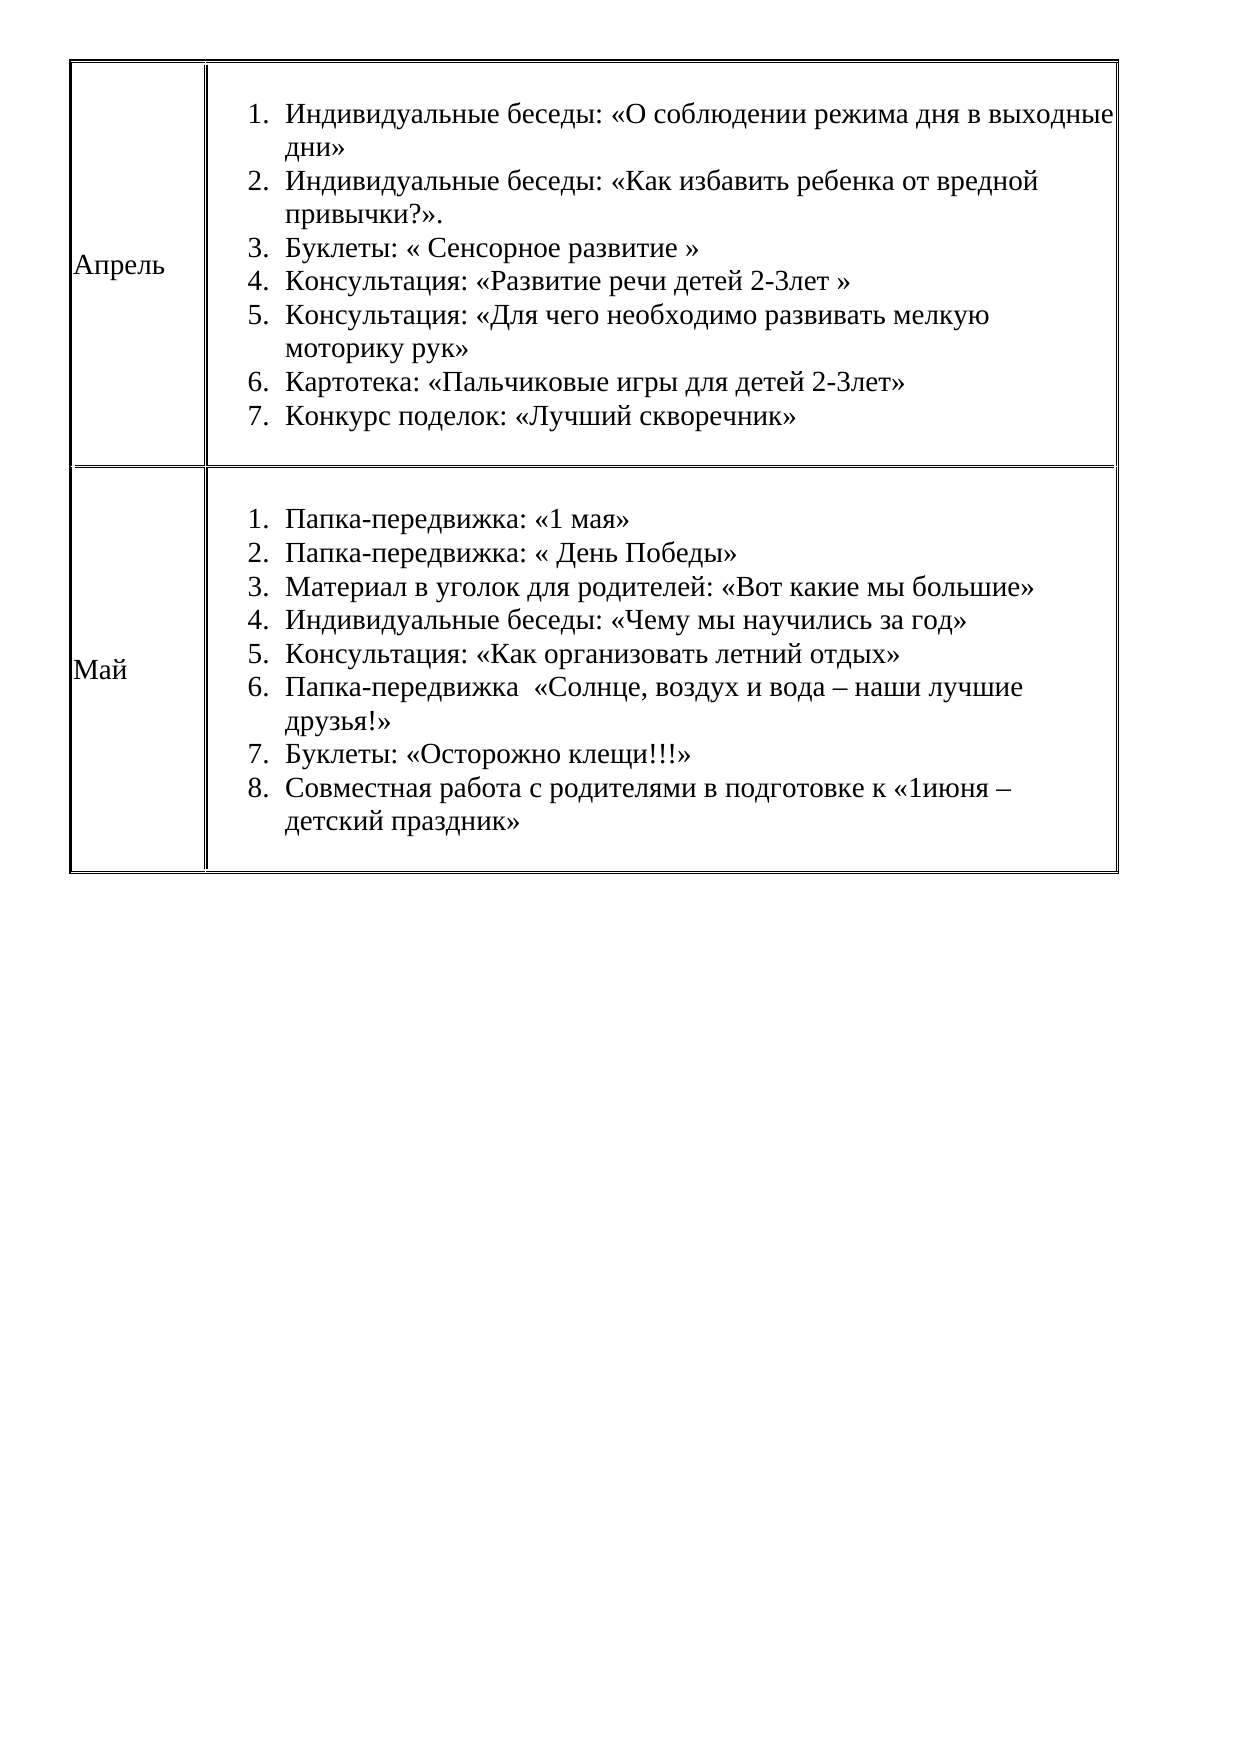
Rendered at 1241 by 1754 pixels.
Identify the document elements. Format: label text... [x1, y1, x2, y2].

table_cell Индивидуальные беседы: «О соблюдении режима дня в выходные дни» Индивидуальные беседы: «Как избавить ребенка от вредной привычки?». Буклеты: « Сенсорное развитие » Консультация: «Развитие речи детей 2-3лет » Консультация: «Для чего необходимо развивать мелкую моторику рук» Картотека: «Пальчиковые игры для детей 2-3лет» Конкурс поделок: «Лучший скворечник» [206, 63, 1116, 465]
table_cell Папка-передвижка: «1 мая» Папка-передвижка: « День Победы» Материал в уголок для родителей: «Вот какие мы большие» Индивидуальные беседы: «Чему мы научились за год» Консультация: «Как организовать летний отдых» Папка-передвижка «Солнце, воздух и вода – наши лучшие друзья!» Буклеты: «Осторожно клещи!!!» Совместная работа с родителями в подготовке к «1июня – детский праздник» [206, 465, 1117, 871]
table_cell Май [71, 465, 206, 871]
table_cell Апрель [72, 61, 206, 465]
